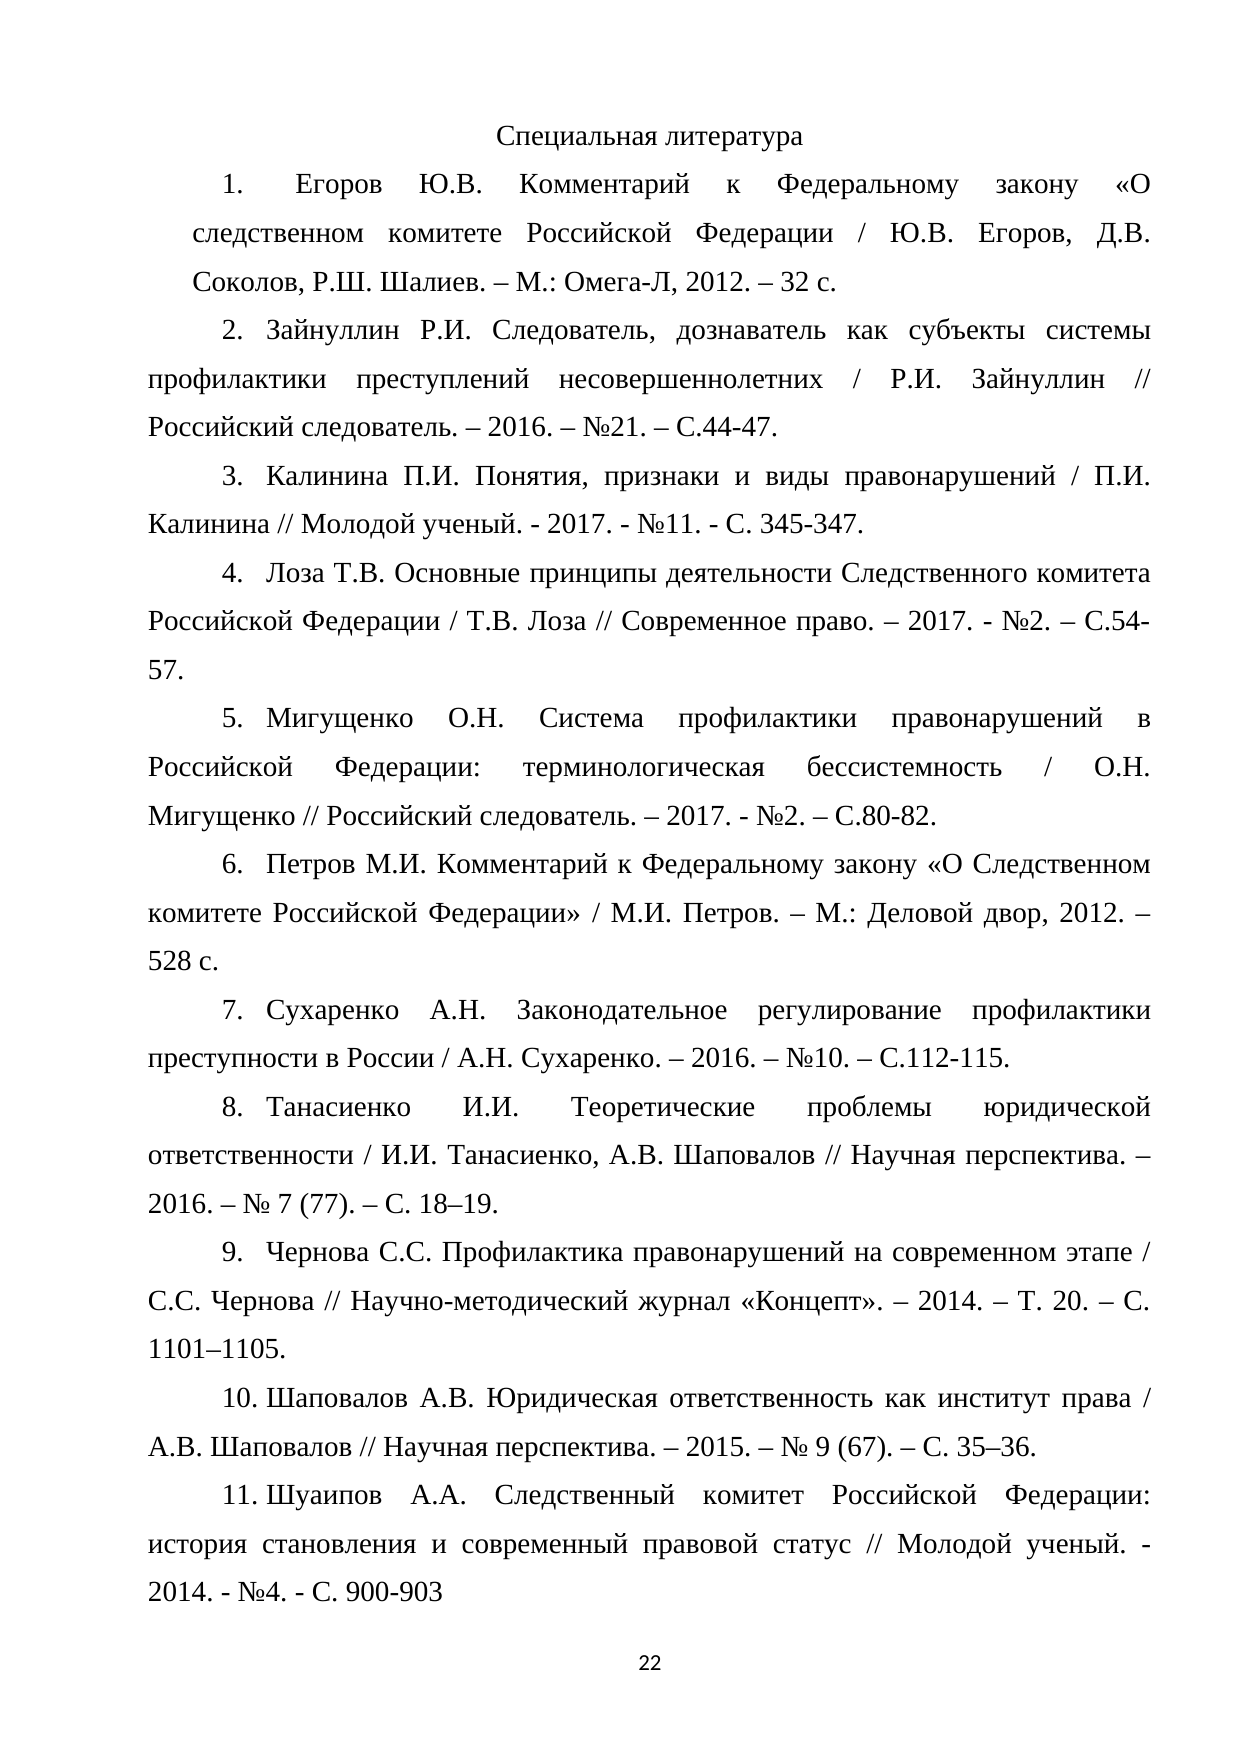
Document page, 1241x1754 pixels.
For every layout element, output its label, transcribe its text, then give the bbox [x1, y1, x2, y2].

list Егоров Ю.В. Комментарий к Федеральному закону «О следственном комитете Российской Федерации / Ю.В. Егоров, Д.В. Соколов, Р.Ш. Шалиев. – М.: Омега-Л, 2012. – 32 с. [192, 167, 1152, 297]
list Шаповалов А.В. Юридическая ответственность как институт права / А.В. Шаповалов // Научная перспектива. – 2015. – № 9 (67). – С. 35–36. [148, 1380, 1152, 1462]
list Танасиенко И.И. Теоретические проблемы юридической ответственности / И.И. Танасиенко, А.В. Шаповалов // Научная перспектива. – 2016. – № 7 (77). – С. 18–19. [148, 1089, 1152, 1219]
list Калинина П.И. Понятия, признаки и виды правонарушений / П.И. Калинина // Молодой ученый. - 2017. - №11. - С. 345-347. [148, 458, 1152, 540]
list Лоза Т.В. Основные принципы деятельности Следственного комитета Российской Федерации / Т.В. Лоза // Современное право. – 2017. - №2. – С.54-57. [148, 555, 1152, 686]
list Зайнуллин Р.И. Следователь, дознаватель как субъекты системы профилактики преступлений несовершеннолетних / Р.И. Зайнуллин // Российский следователь. – 2016. – №21. – С.44-47. [148, 312, 1152, 443]
list Мигущенко О.Н. Система профилактики правонарушений в Российской Федерации: терминологическая бессистемность / О.Н. Мигущенко // Российский следователь. – 2017. - №2. – С.80-82. [148, 701, 1152, 831]
list Петров М.И. Комментарий к Федеральному закону «О Следственном комитете Российской Федерации» / М.И. Петров. – М.: Деловой двор, 2012. – 528 с. [148, 846, 1152, 977]
list Сухаренко А.Н. Законодательное регулирование профилактики преступности в России / А.Н. Сухаренко. – 2016. – №10. – С.112-115. [148, 992, 1152, 1074]
list Чернова С.С. Профилактика правонарушений на современном этапе / С.С. Чернова // Научно-методический журнал «Концепт». – 2014. – Т. 20. – С. 1101–1105. [148, 1234, 1152, 1365]
list Шуаипов А.А. Следственный комитет Российской Федерации: история становления и современный правовой статус // Молодой ученый. - 2014. - №4. - С. 900-903 [148, 1477, 1152, 1608]
text Специальная литература [148, 118, 1152, 152]
